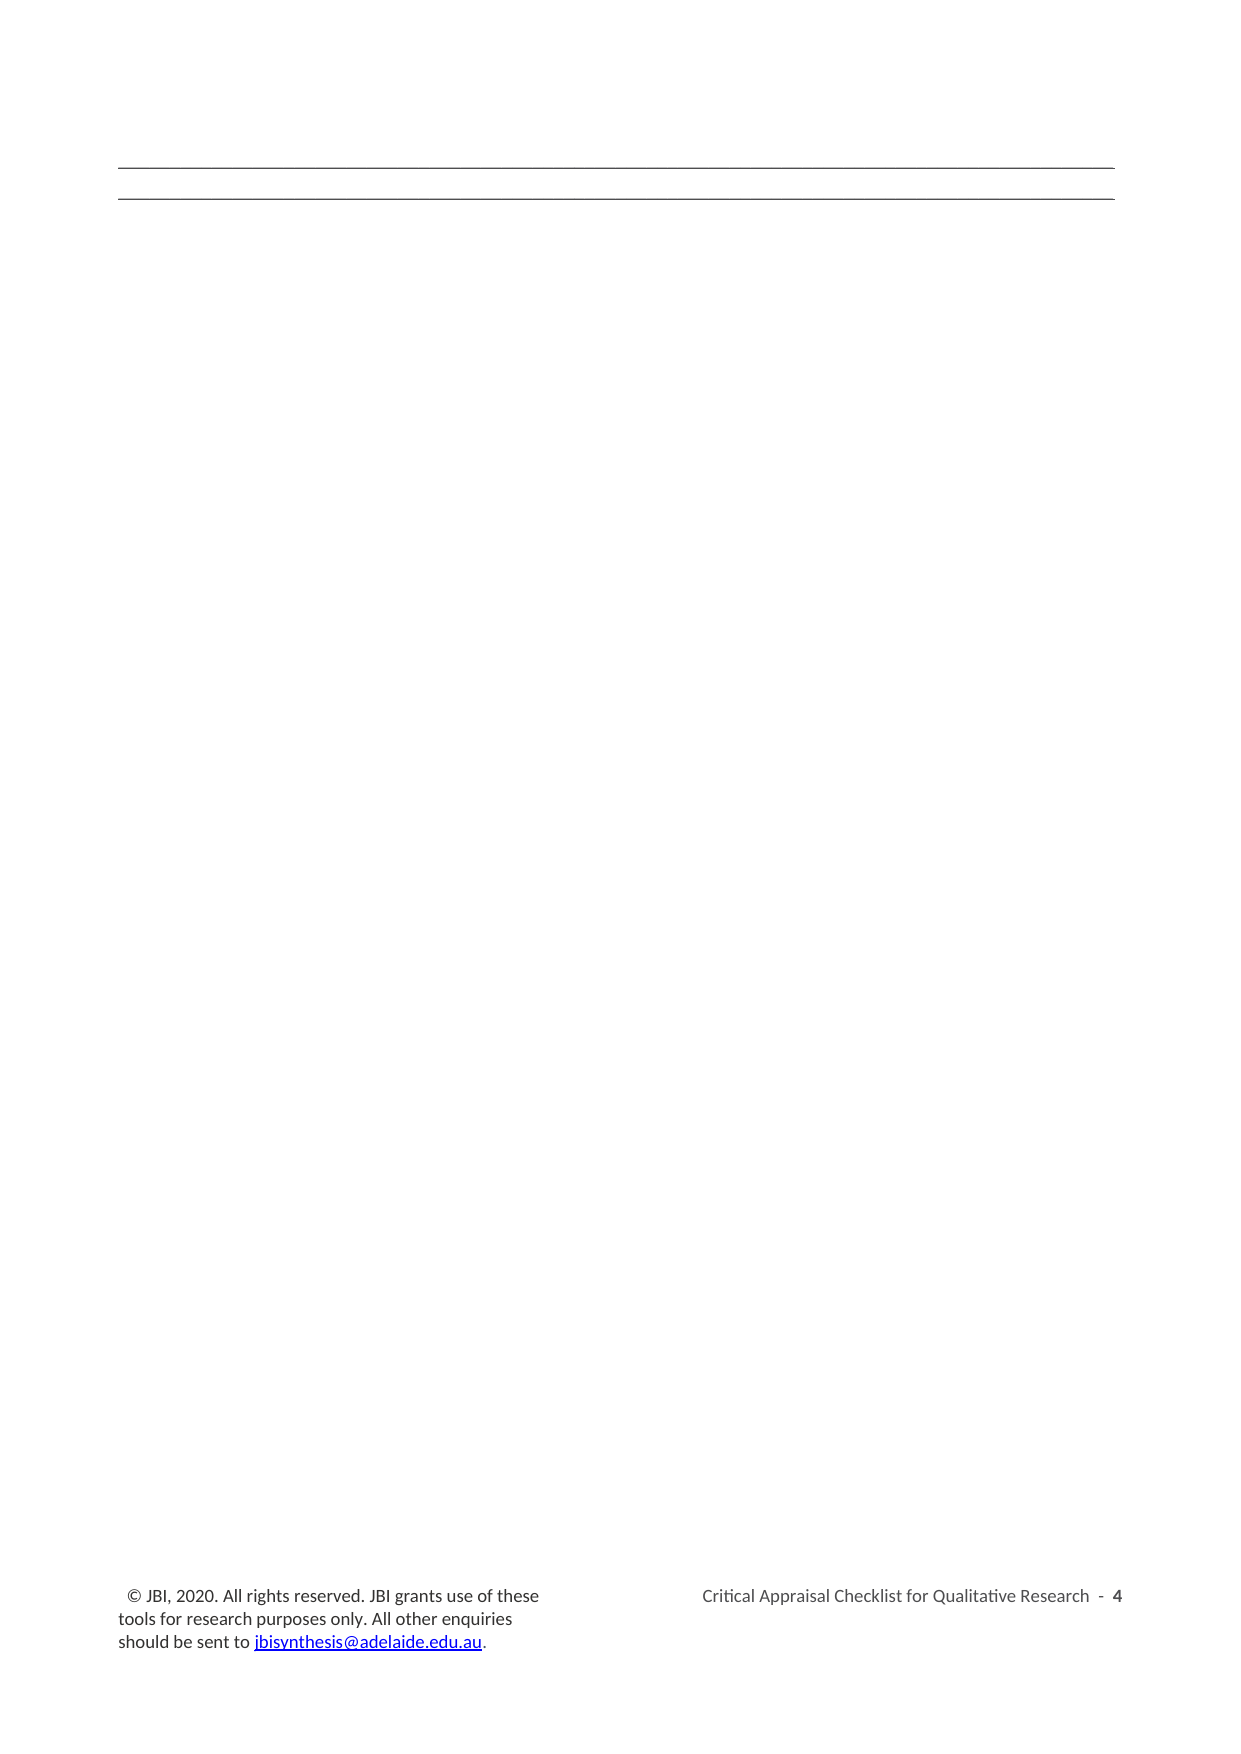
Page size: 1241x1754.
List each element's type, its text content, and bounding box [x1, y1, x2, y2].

text ________________________________________________________________________________________________________________________________________________________________________________________________ [118, 140, 1122, 202]
